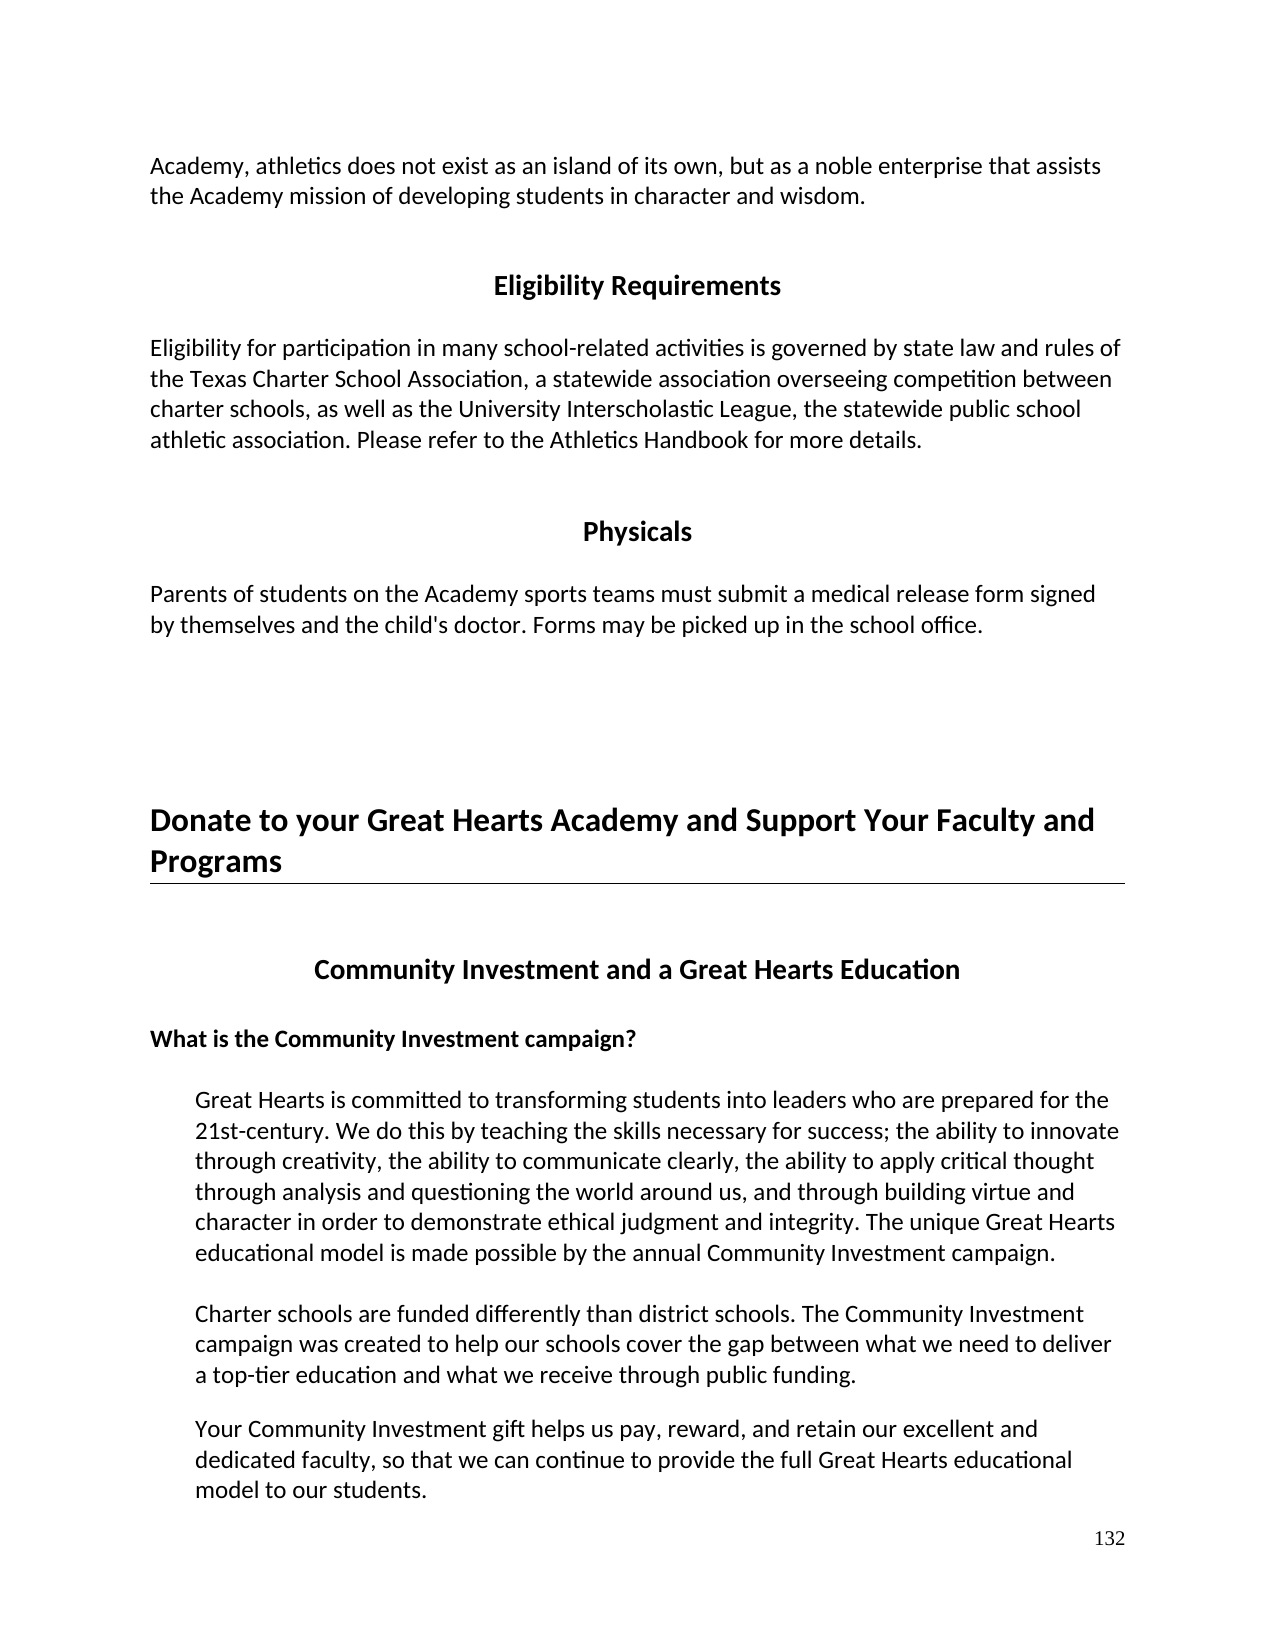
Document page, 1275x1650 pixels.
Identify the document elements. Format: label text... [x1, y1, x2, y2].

text Charter schools are funded differently than district schools. The Community Investment campaign was created to help our schools cover the gap between what we need to deliver a top-tier education and what we receive through public funding. [195, 1298, 1125, 1389]
subtitle Donate to your Great Hearts Academy and Support Your Faculty and Programs [150, 799, 1125, 883]
subtitle Eligibility Requirements [150, 267, 1125, 302]
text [150, 150, 1113, 211]
text Eligibility for participation in many school-related activities is governed by state law and rules of the Texas Charter School Association, a statewide association overseeing competition between charter schools, as well as the University Interscholastic League, the statewide public school athletic association. Please refer to the Athletics Handbook for more details. [150, 332, 1125, 454]
subtitle Physicals [150, 513, 1125, 548]
text What is the Community Investment campaign? [150, 1023, 1125, 1054]
text Parents of students on the Academy sports teams must submit a medical release form signed by themselves and the child's doctor. Forms may be picked up in the school office. [150, 578, 1125, 639]
text Your Community Investment gift helps us pay, reward, and retain our excellent and dedicated faculty, so that we can continue to provide the full Great Hearts educational model to our students. [195, 1413, 1125, 1505]
text Great Hearts is committed to transforming students into leaders who are prepared for the 21st-century. We do this by teaching the skills necessary for success; the ability to innovate through creativity, the ability to communicate clearly, the ability to apply critical thought through analysis and questioning the world around us, and through building virtue and character in order to demonstrate ethical judgment and integrity. The unique Great Hearts educational model is made possible by the annual Community Investment campaign. [195, 1084, 1125, 1267]
subtitle Community Investment and a Great Hearts Education [150, 951, 1125, 986]
